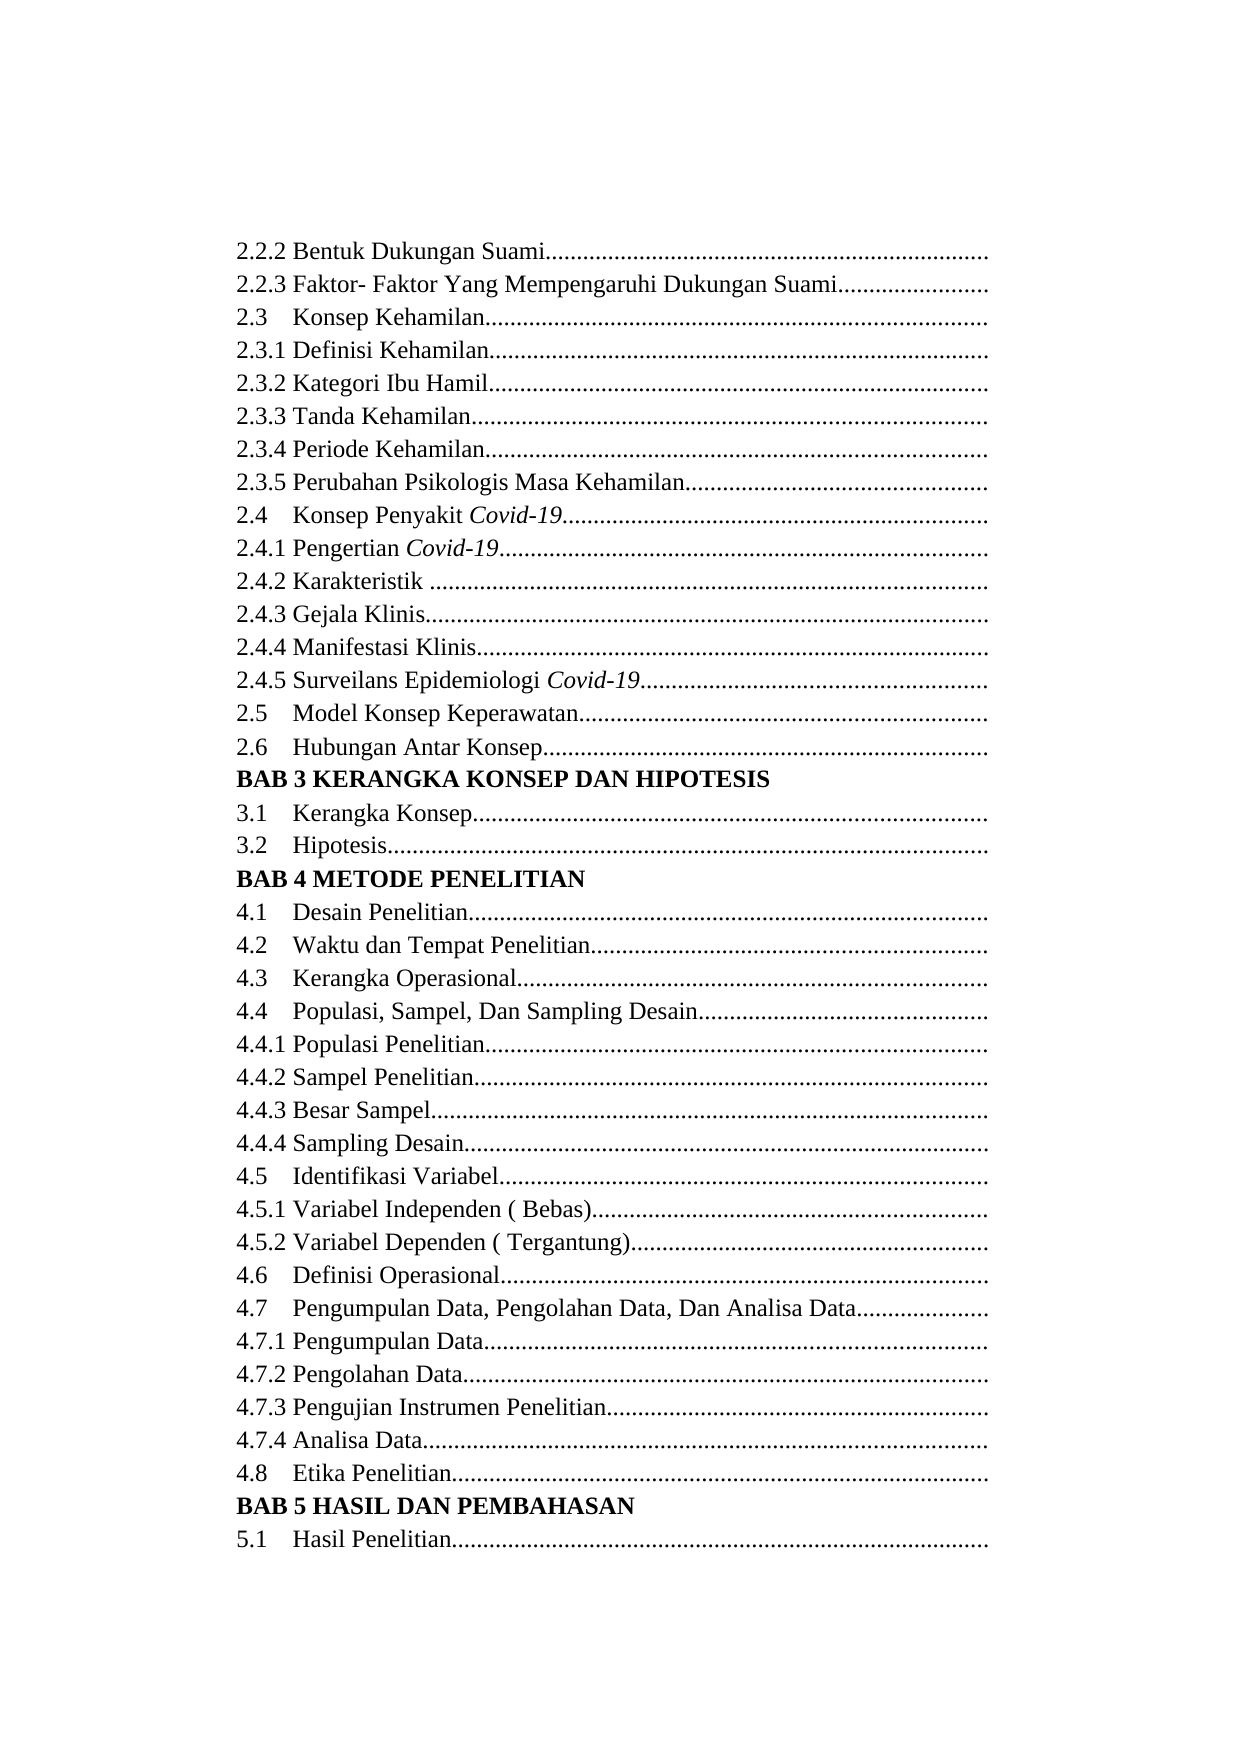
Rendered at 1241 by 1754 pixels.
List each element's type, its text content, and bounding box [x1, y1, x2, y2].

text 4.4.4 Sampling Desain [236, 1128, 1063, 1157]
text 5.1 Hasil Penelitian [236, 1524, 1063, 1553]
text 2.4.5 Surveilans Epidemiologi Covid-19 [236, 666, 1063, 694]
text 2.3 Konsep Kehamilan [236, 302, 1063, 331]
text 4.5.2 Variabel Dependen ( Tergantung) [236, 1227, 1063, 1256]
text 4.8 Etika Penelitian [236, 1458, 1063, 1487]
text 4.4.3 Besar Sampel [236, 1095, 1063, 1123]
text 2.3.3 Tanda Kehamilan [236, 401, 1063, 430]
text 2.2.3 Faktor- Faktor Yang Mempengaruhi Dukungan Suami [236, 269, 1063, 298]
text 4.7.1 Pengumpulan Data [236, 1326, 1063, 1355]
text 4.2 Waktu dan Tempat Penelitian [236, 930, 1063, 958]
text 2.3.1 Definisi Kehamilan [236, 335, 1063, 364]
text 4.7 Pengumpulan Data, Pengolahan Data, Dan Analisa Data [236, 1293, 1063, 1322]
text BAB 3 KERANGKA KONSEP DAN HIPOTESIS [236, 764, 1063, 793]
text 2.2.2 Bentuk Dukungan Suami [236, 236, 1063, 265]
text 4.1 Desain Penelitian [236, 897, 1063, 925]
text 3.2 Hipotesis [236, 831, 1063, 859]
text BAB 4 METODE PENELITIAN [236, 864, 1063, 892]
text 3.1 Kerangka Konsep [236, 798, 1063, 826]
text 2.4.1 Pengertian Covid-19 [236, 533, 1063, 562]
text 4.7.2 Pengolahan Data [236, 1359, 1063, 1388]
text 4.6 Definisi Operasional [236, 1260, 1063, 1289]
text 4.5 Identifikasi Variabel [236, 1161, 1063, 1189]
text 2.3.5 Perubahan Psikologis Masa Kehamilan [236, 467, 1063, 496]
text 4.3 Kerangka Operasional [236, 963, 1063, 991]
text 2.4.4 Manifestasi Klinis [236, 632, 1063, 661]
text 4.4 Populasi, Sampel, Dan Sampling Desain [236, 996, 1063, 1024]
text 4.4.2 Sampel Penelitian [236, 1062, 1063, 1091]
text 2.5 Model Konsep Keperawatan [236, 698, 1063, 727]
text BAB 5 HASIL DAN PEMBAHASAN [236, 1491, 1063, 1520]
text 2.3.2 Kategori Ibu Hamil [236, 368, 1063, 397]
text 2.6 Hubungan Antar Konsep [236, 732, 1063, 760]
text 2.3.4 Periode Kehamilan [236, 434, 1063, 463]
text 2.4 Konsep Penyakit Covid-19 [236, 500, 1063, 529]
text 4.7.3 Pengujian Instrumen Penelitian [236, 1392, 1063, 1421]
text 2.4.2 Karakteristik [236, 566, 1063, 595]
text 4.5.1 Variabel Independen ( Bebas) [236, 1194, 1063, 1223]
text 4.7.4 Analisa Data [236, 1425, 1063, 1454]
text 2.4.3 Gejala Klinis [236, 599, 1063, 628]
text 4.4.1 Populasi Penelitian [236, 1029, 1063, 1057]
